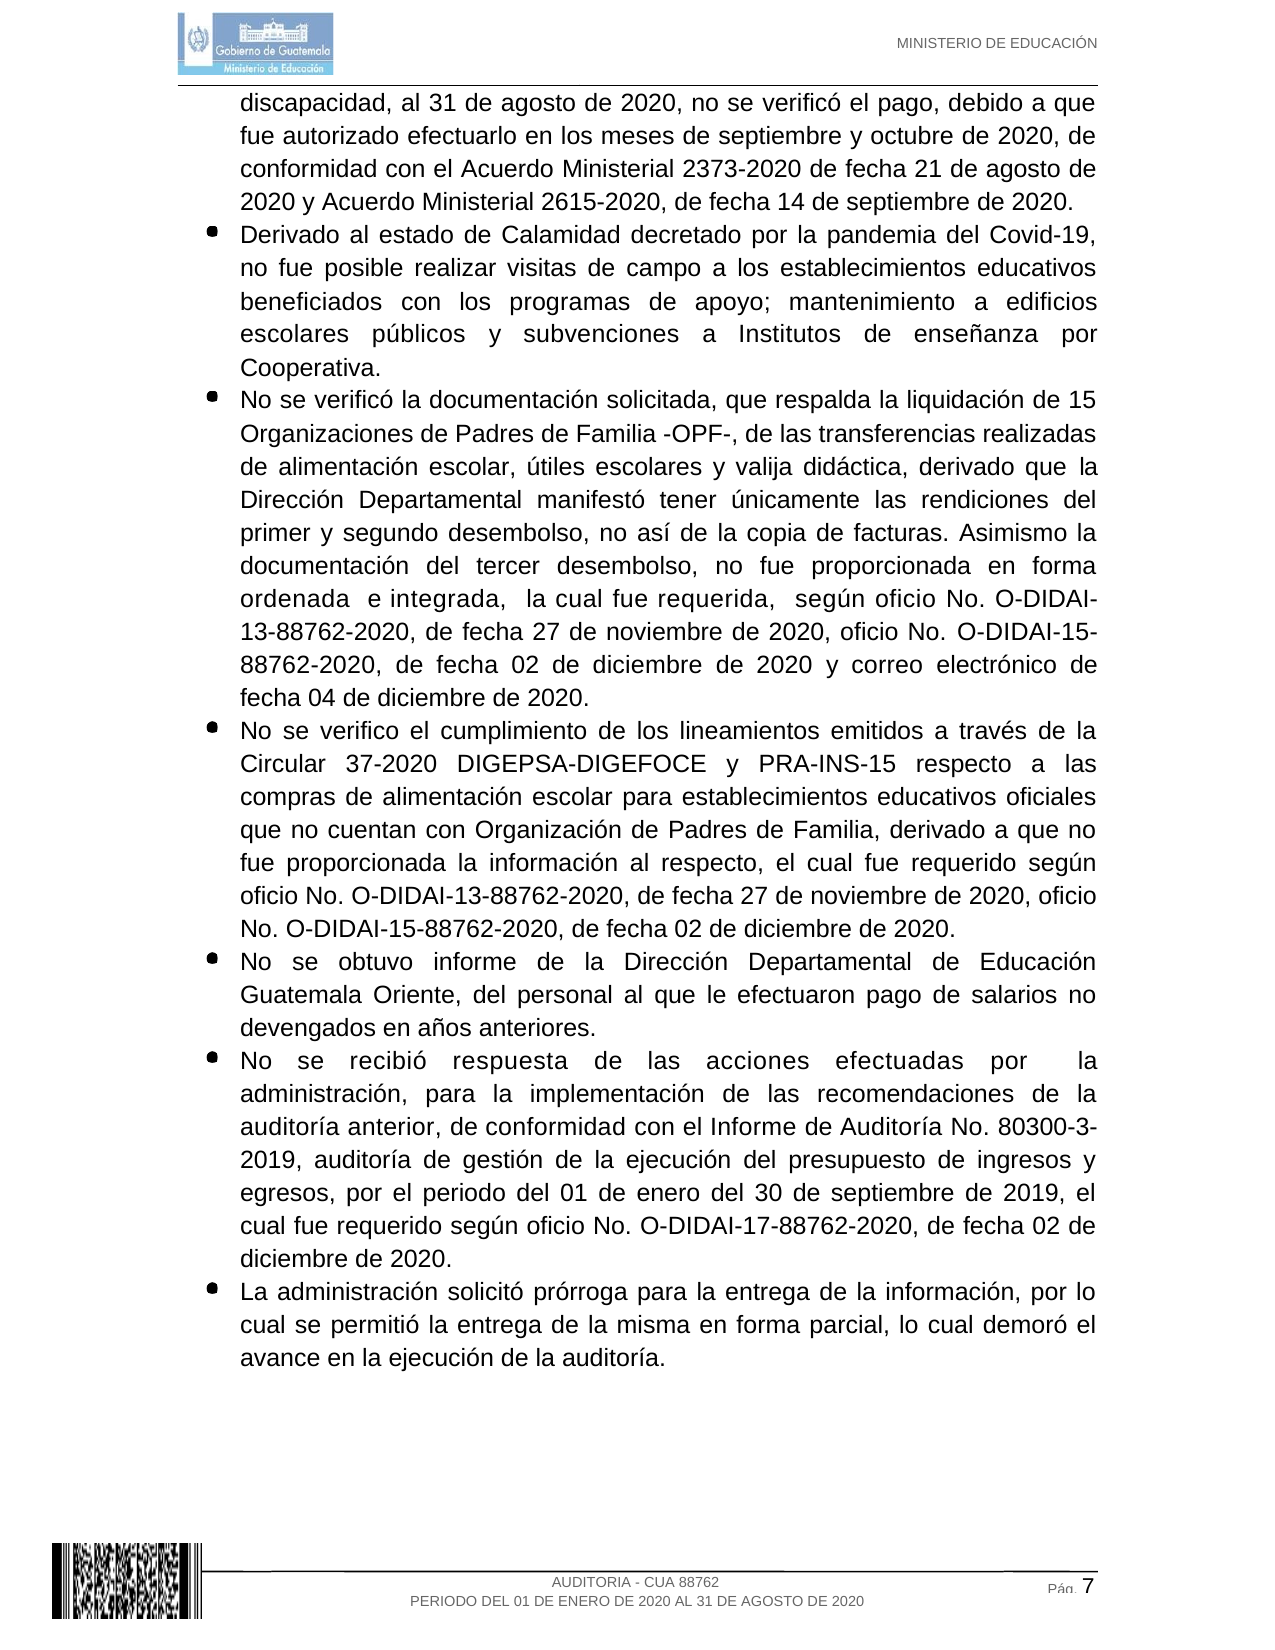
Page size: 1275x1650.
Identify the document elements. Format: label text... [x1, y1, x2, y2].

picture [52, 1543, 202, 1619]
text discapacidad, al 31 de agosto de 2020, no se verificó el pago, debido a que fue autorizado efectuarlo en los meses de septiembre y octubre de 2020, de conformidad con el Acuerdo Ministerial 2373-2020 de fecha 21 de agosto de 2020 y Acuerdo Ministerial 2615-2020, de fecha 14 de septiembre de 2020. [240, 88, 1098, 216]
picture [206, 721, 218, 733]
picture [206, 1282, 218, 1294]
text No se verifico el cumplimiento de los lineamientos emitidos a través de la Circular 37-2020 DIGEPSA-DIGEFOCE y PRA-INS-15 respecto a las compras de alimentación escolar para establecimientos educativos oficiales que no cuentan con Organización de Padres de Familia, derivado a que no fue proporcionada la información al respecto, el cual fue requerido según oficio No. O-DIDAI-13-88762-2020, de fecha 27 de noviembre de 2020, oficio No. O-DIDAI-15-88762-2020, de fecha 02 de diciembre de 2020. [240, 716, 1098, 943]
picture [206, 1051, 218, 1063]
text No se obtuvo informe de la Dirección Departamental de Educación Guatemala Oriente, del personal al que le efectuaron pago de salarios no devengados en años anteriores. [240, 947, 1098, 1042]
text No se recibió respuesta de las acciones efectuadas por la administración, para la implementación de las recomendaciones de la auditoría anterior, de conformidad con el Informe de Auditoría No. 80300-3-2019, auditoría de gestión de la ejecución del presupuesto de ingresos y egresos, por el periodo del 01 de enero del 30 de septiembre de 2019, el cual fue requerido según oficio No. O-DIDAI-17-88762-2020, de fecha 02 de diciembre de 2020. [240, 1046, 1098, 1273]
picture [206, 226, 218, 237]
text La administración solicitó prórroga para la entrega de la información, por lo cual se permitió la entrega de la misma en forma parcial, lo cual demoró el avance en la ejecución de la auditoría. [240, 1277, 1098, 1372]
text No se verificó la documentación solicitada, que respalda la liquidación de 15 Organizaciones de Padres de Familia -OPF-, de las transferencias realizadas de alimentación escolar, útiles escolares y valija didáctica, derivado que la Dirección Departamental manifestó tener únicamente las rendiciones del primer y segundo desembolso, no así de la copia de facturas. Asimismo la documentación del tercer desembolso, no fue proporcionada en forma ordenada e integrada, la cual fue requerida, según oficio No. O-DIDAI-13-88762-2020, de fecha 27 de noviembre de 2020, oficio No. O-DIDAI-15-88762-2020, de fecha 02 de diciembre de 2020 y correo electrónico de fecha 04 de diciembre de 2020. [240, 386, 1098, 711]
text Derivado al estado de Calamidad decretado por la pandemia del Covid-19, no fue posible realizar visitas de campo a los establecimientos educativos beneficiados con los programas de apoyo; mantenimiento a edificios escolares públicos y subvenciones a Institutos de enseñanza por Cooperativa. [240, 220, 1098, 381]
picture [206, 952, 218, 964]
picture [177, 12, 334, 75]
picture [206, 391, 218, 402]
